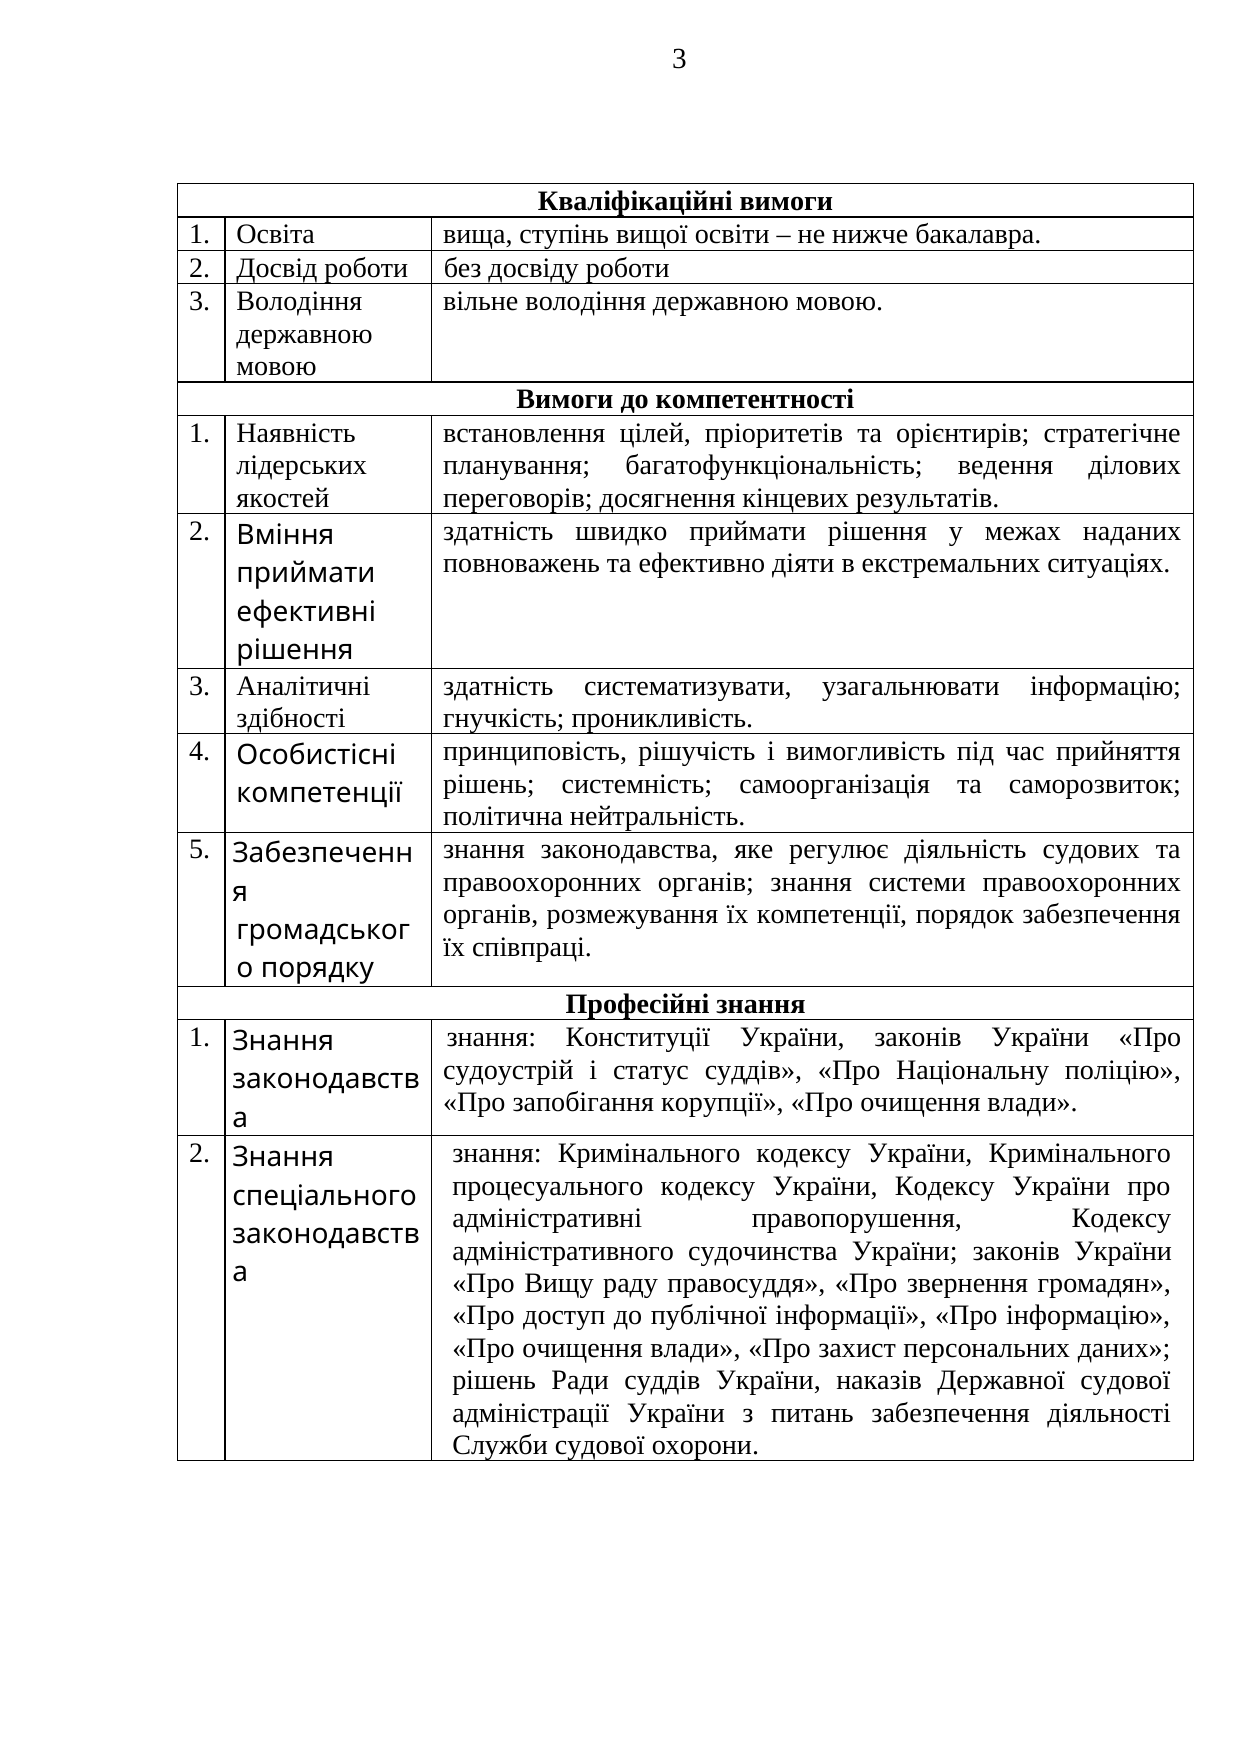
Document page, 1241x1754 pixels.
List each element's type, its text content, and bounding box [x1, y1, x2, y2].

table_cell Знання законодавства [226, 1020, 431, 1135]
table_cell знання законодавства, яке регулює діяльність судових та правоохоронних органів; знання системи правоохоронних органів, розмежування їх компетенції, порядок забезпечення їх співпраці. [432, 833, 1193, 986]
table_cell Аналітичні здібності [226, 669, 431, 733]
table_cell 3. [178, 669, 224, 733]
table_cell знання: Конституції України, законів України «Про судоустрій і статус суддів», «Про Національну поліцію», «Про запобігання корупції», «Про очищення влади». [432, 1020, 1193, 1135]
table_cell принциповість, рішучість і вимогливість під час прийняття рішень; системність; самоорганізація та саморозвиток; політична нейтральність. [432, 734, 1193, 832]
table_cell вільне володіння державною мовою. [432, 284, 1193, 381]
table_cell 1. [178, 1020, 224, 1135]
table_cell Забезпечення громадського порядку [226, 833, 431, 986]
table_cell Вміння приймати ефективні рішення [226, 514, 431, 667]
table_cell 2. [178, 251, 224, 283]
table_cell Наявність лідерських якостей [226, 416, 431, 513]
table_cell Вимоги до компетентності [178, 383, 1193, 415]
table_cell 2. [178, 1136, 224, 1460]
table_cell 1. [178, 218, 224, 250]
table_cell здатність систематизувати, узагальнювати інформацію; гнучкість; проникливість. [432, 669, 1193, 733]
table_cell Професійні знання [178, 987, 1193, 1019]
table_cell без досвіду роботи [432, 251, 1193, 283]
table_cell вища, ступінь вищої освіти – не нижче бакалавра. [432, 218, 1193, 250]
table_cell 5. [178, 833, 224, 986]
table_cell Володіння державною мовою [226, 284, 431, 381]
table_cell Особистісні компетенції [226, 734, 431, 832]
table_cell 4. [178, 734, 224, 832]
table_cell Знання спеціального законодавства [226, 1136, 431, 1460]
table_cell Освіта [226, 218, 431, 250]
table_cell встановлення цілей, пріоритетів та орієнтирів; стратегічне планування; багатофункціональність; ведення ділових переговорів; досягнення кінцевих результатів. [432, 416, 1193, 513]
table_cell 2. [178, 514, 224, 667]
table_cell здатність швидко приймати рішення у межах наданих повноважень та ефективно діяти в екстремальних ситуаціях. [432, 514, 1193, 667]
table_header Кваліфікаційні вимоги [178, 184, 1193, 216]
table_cell Досвід роботи [226, 251, 431, 283]
table_cell 3. [178, 284, 224, 381]
table_cell 1. [178, 416, 224, 513]
table_cell знання: Кримінального кодексу України, Кримінального процесуального кодексу України, Кодексу України про адміністративні правопорушення, Кодексу адміністративного судочинства України; законів України «Про Вищу раду правосуддя», «Про звернення громадян», «Про доступ до публічної інформації», «Про інформацію», «Про очищення влади», «Про захист персональних даних»; рішень Ради суддів України, наказів Державної судової адміністрації України з питань забезпечення діяльності Служби судової охорони. [432, 1136, 1193, 1460]
